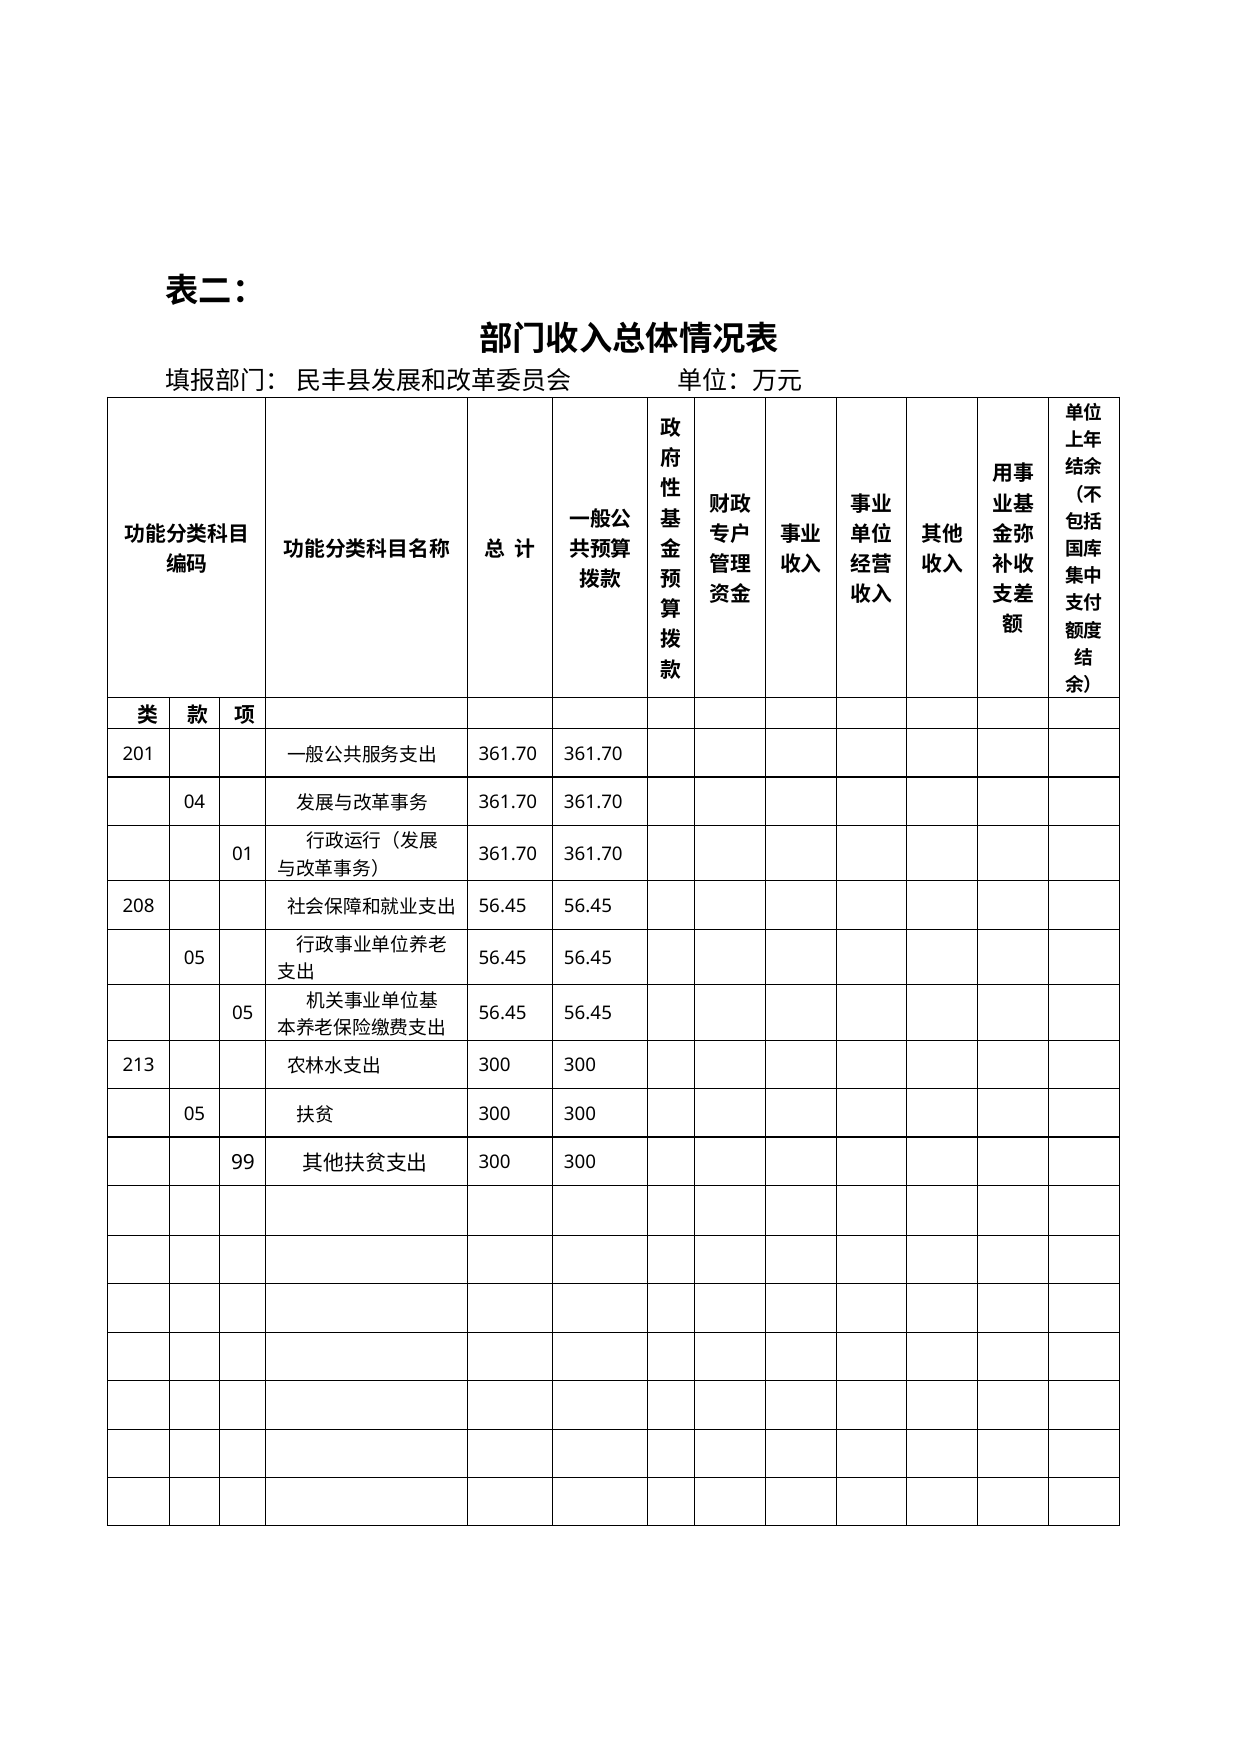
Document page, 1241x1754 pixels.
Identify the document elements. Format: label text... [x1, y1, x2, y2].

table_cell [907, 1041, 977, 1088]
table_cell [108, 1333, 169, 1380]
table_cell 56.45 [553, 985, 647, 1039]
table_cell [907, 1333, 977, 1380]
table_cell [1049, 1333, 1119, 1380]
table_cell [907, 1381, 977, 1428]
table_cell [837, 698, 906, 728]
table_header 其他收入 [907, 398, 977, 697]
table_cell [170, 1236, 219, 1283]
table_cell 361.70 [468, 778, 552, 825]
table_cell [648, 1430, 694, 1477]
table_cell [978, 930, 1048, 984]
table_cell [170, 1478, 219, 1525]
table_cell [266, 1478, 467, 1525]
table_cell [766, 1186, 836, 1235]
table_cell [907, 1430, 977, 1477]
table_cell [1049, 1089, 1119, 1136]
table_cell [220, 881, 265, 929]
table_cell [695, 1284, 765, 1332]
table_cell [766, 698, 836, 728]
table_cell [648, 778, 694, 825]
table_cell [108, 1478, 169, 1525]
table_cell [648, 881, 694, 929]
table_cell [1049, 1138, 1119, 1185]
table_cell [978, 729, 1048, 776]
table_cell [978, 698, 1048, 728]
table_cell [220, 1186, 265, 1235]
table_header 政府性基金预算拨款 [648, 398, 694, 697]
table_cell 361.70 [553, 729, 647, 776]
table_cell [108, 1186, 169, 1235]
table_cell [837, 1089, 906, 1136]
table_cell [695, 826, 765, 880]
table_header 财政专户管理资金 [695, 398, 765, 697]
table_cell 361.70 [468, 826, 552, 880]
table_cell [220, 1381, 265, 1428]
table_header 事业收入 [766, 398, 836, 697]
table_cell [907, 826, 977, 880]
table_cell [766, 1430, 836, 1477]
table_cell [108, 1381, 169, 1428]
table_cell 款 [170, 698, 219, 728]
text 部门收入总体情况表 [165, 312, 1092, 360]
table_cell [766, 826, 836, 880]
table_header 总 计 [468, 398, 552, 697]
table_cell [1049, 729, 1119, 776]
table_cell 99 [220, 1138, 265, 1185]
table_cell [553, 698, 647, 728]
table_cell [266, 1284, 467, 1332]
table_cell [907, 930, 977, 984]
table_cell [907, 1138, 977, 1185]
table_cell [978, 1284, 1048, 1332]
table_cell 56.45 [468, 930, 552, 984]
table_cell [907, 778, 977, 825]
table_cell [907, 1089, 977, 1136]
table_cell [695, 985, 765, 1039]
table_cell [1049, 826, 1119, 880]
table_cell [978, 1430, 1048, 1477]
table_cell [695, 881, 765, 929]
table_cell [108, 1089, 169, 1136]
table_cell [468, 1236, 552, 1283]
table_cell [468, 1478, 552, 1525]
table_cell [170, 729, 219, 776]
table_cell 300 [468, 1089, 552, 1136]
table_cell 社会保障和就业支出 [266, 881, 467, 929]
table_cell 行政事业单位养老支出 [266, 930, 467, 984]
table_cell [766, 1333, 836, 1380]
table_cell [468, 698, 552, 728]
table_cell [108, 1430, 169, 1477]
table_cell [220, 1089, 265, 1136]
table_cell [1049, 1236, 1119, 1283]
table_cell [648, 1381, 694, 1428]
table_cell [220, 1430, 265, 1477]
table_cell [837, 1478, 906, 1525]
table_cell [978, 881, 1048, 929]
table_cell 361.70 [468, 729, 552, 776]
table_cell 01 [220, 826, 265, 880]
table_cell [1049, 1478, 1119, 1525]
table_cell 300 [553, 1089, 647, 1136]
table_cell [170, 881, 219, 929]
table_cell [553, 1381, 647, 1428]
table_cell [553, 1236, 647, 1283]
table_cell [907, 1186, 977, 1235]
table_cell [468, 1333, 552, 1380]
table_cell [108, 1138, 169, 1185]
table_cell 项 [220, 698, 265, 728]
table_cell [648, 729, 694, 776]
table_cell [695, 778, 765, 825]
table_cell [907, 698, 977, 728]
table_cell 机关事业单位基本养老保险缴费支出 [266, 985, 467, 1039]
table_cell 56.45 [553, 881, 647, 929]
table_cell [1049, 698, 1119, 728]
table_cell [978, 1381, 1048, 1428]
table_cell [648, 1089, 694, 1136]
table_cell 05 [170, 1089, 219, 1136]
table_cell [837, 1430, 906, 1477]
table_cell [907, 1236, 977, 1283]
table_cell [766, 1478, 836, 1525]
table_cell 扶贫 [266, 1089, 467, 1136]
table_cell [837, 1381, 906, 1428]
table_cell [108, 826, 169, 880]
table_cell 农林水支出 [266, 1041, 467, 1088]
table_cell 201 [108, 729, 169, 776]
table_cell [108, 778, 169, 825]
table_cell [766, 1041, 836, 1088]
table_cell [695, 729, 765, 776]
table_cell [837, 826, 906, 880]
table_header 事业单位经营收入 [837, 398, 906, 697]
table_cell [695, 1236, 765, 1283]
table_cell 类 [108, 698, 169, 728]
table_cell [220, 778, 265, 825]
text 表二： [165, 264, 1092, 312]
table_cell [837, 778, 906, 825]
table_cell [695, 930, 765, 984]
table_cell [648, 1478, 694, 1525]
table_cell [766, 1381, 836, 1428]
table_cell [1049, 1284, 1119, 1332]
table_cell [170, 985, 219, 1039]
table_cell [978, 1041, 1048, 1088]
table_cell [1049, 930, 1119, 984]
table_cell [837, 930, 906, 984]
table_cell [220, 1478, 265, 1525]
table_cell [648, 1236, 694, 1283]
table_cell [1049, 1041, 1119, 1088]
table_cell 213 [108, 1041, 169, 1088]
table_cell 300 [553, 1041, 647, 1088]
table_cell [837, 985, 906, 1039]
table_cell [170, 1333, 219, 1380]
table_cell [837, 1186, 906, 1235]
table_cell [553, 1430, 647, 1477]
table_cell [695, 1430, 765, 1477]
table_cell [220, 729, 265, 776]
table_cell [907, 729, 977, 776]
table_cell [266, 1381, 467, 1428]
table_cell 发展与改革事务 [266, 778, 467, 825]
table_cell [837, 729, 906, 776]
table_cell [766, 1236, 836, 1283]
table_cell 361.70 [553, 826, 647, 880]
table_cell 04 [170, 778, 219, 825]
table_cell [648, 1284, 694, 1332]
table_header 功能分类科目编码 [108, 398, 265, 697]
table_cell [978, 985, 1048, 1039]
table_cell [695, 1381, 765, 1428]
table_cell [766, 881, 836, 929]
table_cell [837, 1138, 906, 1185]
table_cell [1049, 1186, 1119, 1235]
table_cell [266, 1333, 467, 1380]
table_cell [907, 985, 977, 1039]
table_cell [695, 1041, 765, 1088]
table_cell [266, 1430, 467, 1477]
table_cell [1049, 1430, 1119, 1477]
table_header 用事业基金弥补收支差额 [978, 398, 1048, 697]
table_cell [766, 778, 836, 825]
table_cell [837, 1041, 906, 1088]
table_cell 05 [170, 930, 219, 984]
table_cell [170, 1284, 219, 1332]
table_cell [1049, 1381, 1119, 1428]
table_cell [108, 930, 169, 984]
table_cell 300 [468, 1041, 552, 1088]
table_cell [553, 1284, 647, 1332]
table_header 功能分类科目名称 [266, 398, 467, 697]
table_cell [170, 1381, 219, 1428]
table_cell [266, 1236, 467, 1283]
table_cell [695, 1186, 765, 1235]
table_cell [978, 1186, 1048, 1235]
table_cell [266, 698, 467, 728]
table_cell [978, 1089, 1048, 1136]
table_cell [907, 1478, 977, 1525]
table_cell [1049, 985, 1119, 1039]
table_cell [766, 930, 836, 984]
table_cell [170, 826, 219, 880]
table_cell [648, 826, 694, 880]
table_cell 行政运行（发展与改革事务） [266, 826, 467, 880]
table_cell [766, 1284, 836, 1332]
table_cell [170, 1430, 219, 1477]
table_cell [907, 881, 977, 929]
table_cell [978, 1478, 1048, 1525]
table_cell 300 [553, 1138, 647, 1185]
table_cell [1049, 881, 1119, 929]
table_cell [468, 1381, 552, 1428]
table_cell [695, 1333, 765, 1380]
table_cell [978, 1138, 1048, 1185]
table_cell [553, 1478, 647, 1525]
table_cell [978, 1333, 1048, 1380]
table_cell [220, 1333, 265, 1380]
table_cell [108, 985, 169, 1039]
table_cell [553, 1333, 647, 1380]
table_cell [648, 930, 694, 984]
table_cell [837, 881, 906, 929]
table_cell [468, 1186, 552, 1235]
table_cell [766, 729, 836, 776]
text 填报部门： 民丰县发展和改革委员会 单位：万元 [165, 360, 1092, 397]
table_cell 05 [220, 985, 265, 1039]
table_cell [907, 1284, 977, 1332]
table_cell 其他扶贫支出 [266, 1138, 467, 1185]
table_cell [766, 1089, 836, 1136]
table_cell [695, 1138, 765, 1185]
table_header 一般公共预算拨款 [553, 398, 647, 697]
table_cell [978, 1236, 1048, 1283]
table_cell [695, 1089, 765, 1136]
table_cell [170, 1186, 219, 1235]
table_cell 一般公共服务支出 [266, 729, 467, 776]
table_cell [837, 1333, 906, 1380]
table_cell [220, 1284, 265, 1332]
table_cell [220, 1236, 265, 1283]
table_cell [766, 1138, 836, 1185]
table_cell [1049, 778, 1119, 825]
table_cell [648, 1333, 694, 1380]
table_cell 56.45 [468, 881, 552, 929]
table_cell [648, 698, 694, 728]
table_cell [108, 1284, 169, 1332]
table_cell 56.45 [468, 985, 552, 1039]
table_cell [648, 1138, 694, 1185]
table_cell [220, 930, 265, 984]
table_cell [648, 1186, 694, 1235]
table_cell [978, 826, 1048, 880]
table_cell 208 [108, 881, 169, 929]
table_cell 300 [468, 1138, 552, 1185]
table_cell [648, 1041, 694, 1088]
table_cell [266, 1186, 467, 1235]
table_cell [170, 1041, 219, 1088]
table_cell [978, 778, 1048, 825]
table_cell [170, 1138, 219, 1185]
table_cell [468, 1430, 552, 1477]
table_cell [220, 1041, 265, 1088]
table_header 单位上年结余（不包括国库集中支付额度结余） [1049, 398, 1119, 697]
table_cell [695, 698, 765, 728]
table_cell [648, 985, 694, 1039]
table_cell [553, 1186, 647, 1235]
table_cell [108, 1236, 169, 1283]
table_cell 361.70 [553, 778, 647, 825]
table_cell [837, 1284, 906, 1332]
table_cell [766, 985, 836, 1039]
table_cell 56.45 [553, 930, 647, 984]
table_cell [837, 1236, 906, 1283]
table_cell [695, 1478, 765, 1525]
table_cell [468, 1284, 552, 1332]
